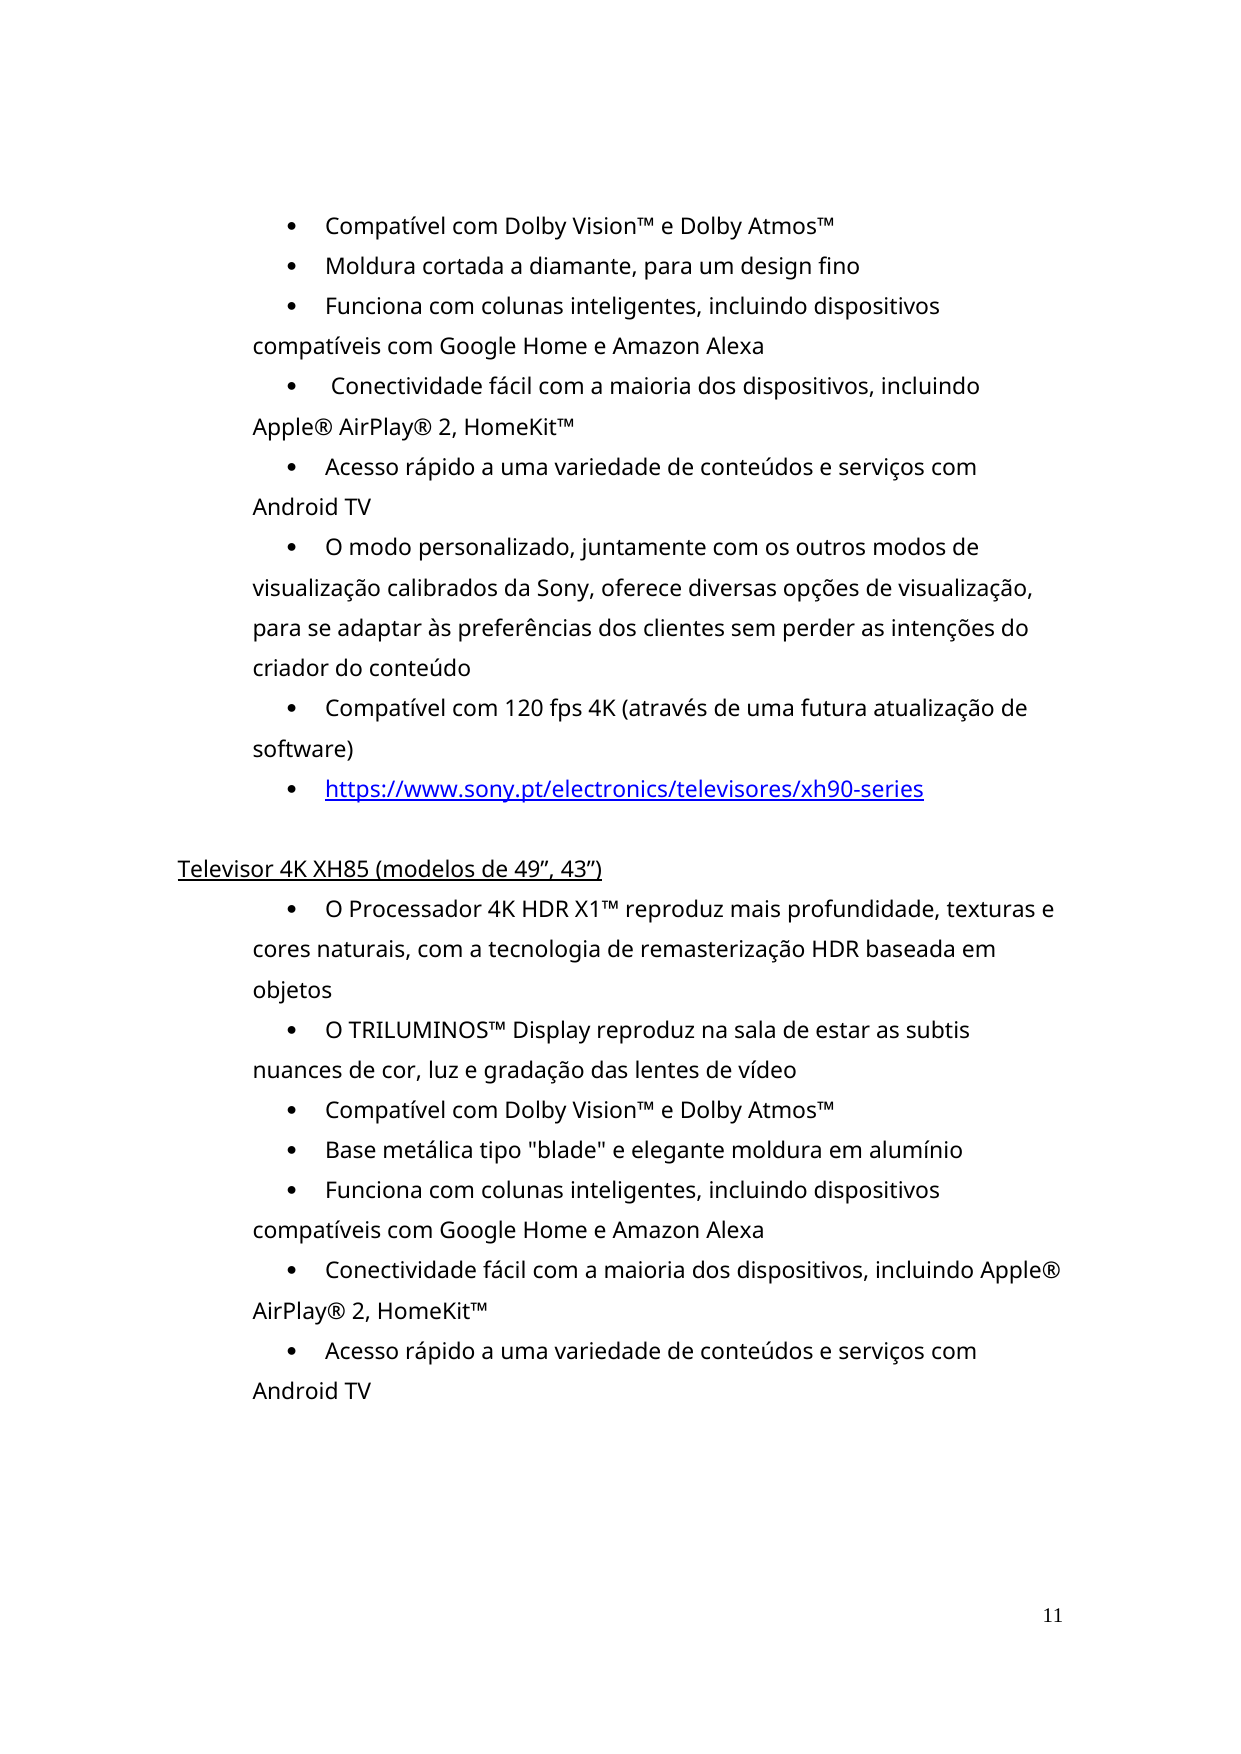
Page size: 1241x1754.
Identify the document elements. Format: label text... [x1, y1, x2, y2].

list Funciona com colunas inteligentes, incluindo dispositivos compatíveis com Google Home e Amazon Alexa [252, 287, 1063, 365]
list Compatível com 120 fps 4K (através de uma futura atualização de software) [252, 689, 1063, 767]
list Funciona com colunas inteligentes, incluindo dispositivos compatíveis com Google Home e Amazon Alexa [252, 1171, 1063, 1249]
list Compatível com Dolby Vision™ e Dolby Atmos™ [252, 1091, 1063, 1128]
list O Processador 4K HDR X1™ reproduz mais profundidade, texturas e cores naturais, com a tecnologia de remasterização HDR baseada em objetos [252, 890, 1063, 1008]
list Acesso rápido a uma variedade de conteúdos e serviços com Android TV [252, 448, 1063, 526]
list Acesso rápido a uma variedade de conteúdos e serviços com Android TV [252, 1332, 1063, 1410]
list O TRILUMINOS™ Display reproduz na sala de estar as subtis nuances de cor, luz e gradação das lentes de vídeo [252, 1011, 1063, 1088]
list https://www.sony.pt/electronics/televisores/xh90-series [252, 770, 1063, 807]
list Base metálica tipo "blade" e elegante moldura em alumínio [252, 1131, 1063, 1168]
text Televisor 4K XH85 (modelos de 49”, 43”) [177, 850, 1063, 887]
list Conectividade fácil com a maioria dos dispositivos, incluindo Apple® AirPlay® 2, HomeKit™ [252, 367, 1063, 445]
list Compatível com Dolby Vision™ e Dolby Atmos™ [252, 207, 1063, 244]
list O modo personalizado, juntamente com os outros modos de visualização calibrados da Sony, oferece diversas opções de visualização, para se adaptar às preferências dos clientes sem perder as intenções do criador do conteúdo [252, 528, 1063, 687]
list Conectividade fácil com a maioria dos dispositivos, incluindo Apple® AirPlay® 2, HomeKit™ [252, 1251, 1063, 1329]
list Moldura cortada a diamante, para um design fino [252, 247, 1063, 284]
